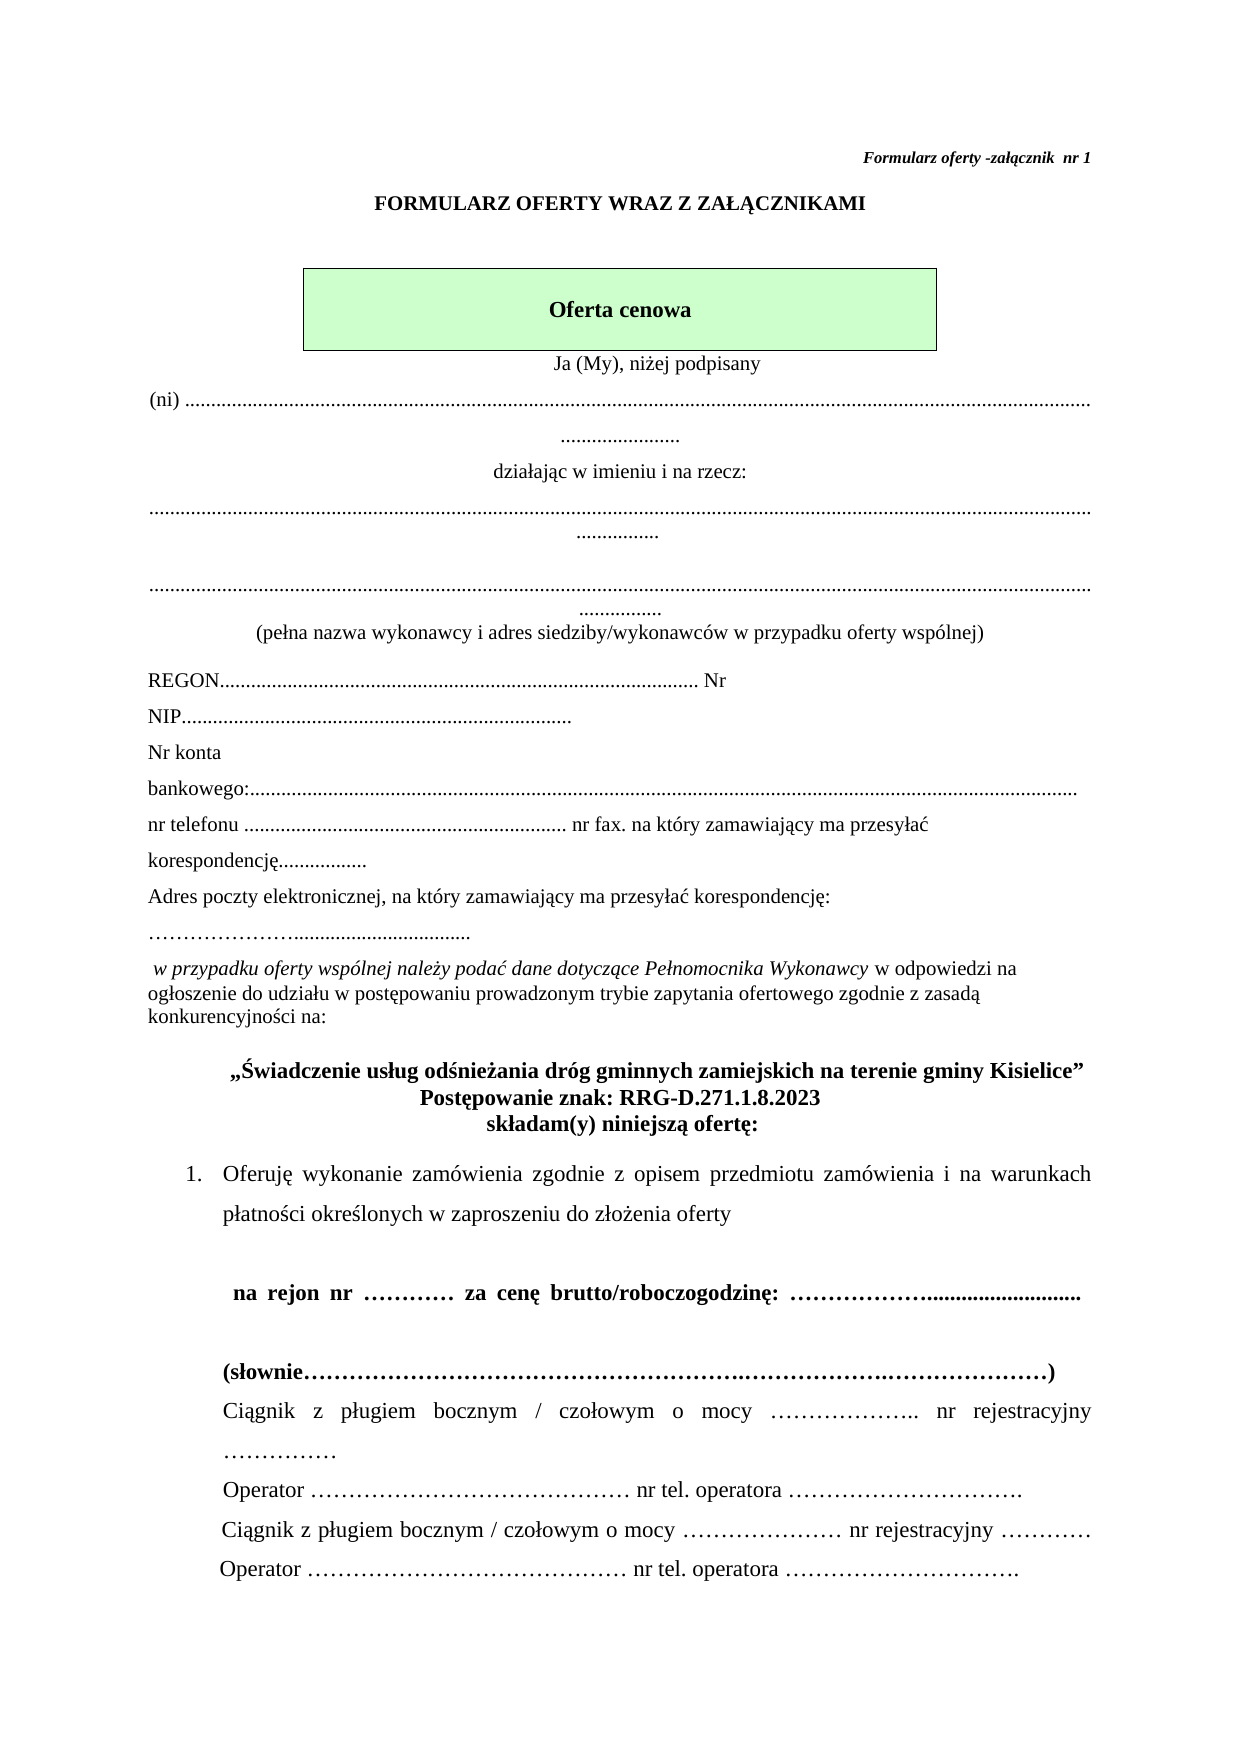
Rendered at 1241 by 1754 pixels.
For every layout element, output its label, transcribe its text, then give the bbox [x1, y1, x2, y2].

text Ja (My), niżej podpisany (ni) ..................................................................................................................................................................................................... [148, 351, 1093, 447]
text nr telefonu .............................................................. nr fax. na który zamawiający ma przesyłać korespondencję................. [148, 812, 1093, 872]
text FORMULARZ OFERTY WRAZ Z ZAŁĄCZNIKAMI [148, 191, 1093, 215]
text (pełna nazwa wykonawcy i adres siedziby/wykonawców w przypadku oferty wspólnej) [148, 620, 1093, 644]
text ..................................................................................................................................................................................................... [148, 572, 1093, 620]
table_header Oferta cenowa [304, 269, 936, 350]
list „Świadczenie usług odśnieżania dróg gminnych zamiejskich na terenie gminy Kisielice” Postępowanie znak: RRG-D.271.1.8.2023 składam(y) niniejszą ofertę: [148, 1057, 1093, 1136]
text Nr konta bankowego:............................................................................................................................................................... [148, 740, 1093, 800]
text działając w imieniu i na rzecz: [148, 459, 1093, 483]
text ..................................................................................................................................................................................................... [148, 495, 1093, 572]
text na rejon nr ………… za cenę brutto/roboczogodzinę: ………………........................... (słownie………………………………………………….……………….…………………) Ciągnik z pługiem bocznym / czołowym o mocy ……………….. nr rejestracyjny …………… Operator …………………………………… nr tel. operatora …………………………. [223, 1239, 1093, 1503]
text Formularz oferty -załącznik nr 1 [148, 148, 1093, 167]
text REGON............................................................................................ Nr NIP........................................................................... [148, 668, 1093, 728]
list Oferuję wykonanie zamówienia zgodnie z opisem przedmiotu zamówienia i na warunkach płatności określonych w zaproszeniu do złożenia oferty [185, 1160, 1093, 1226]
text w przypadku oferty wspólnej należy podać dane dotyczące Pełnomocnika Wykonawcy w odpowiedzi na ogłoszenie do udziału w postępowaniu prowadzonym trybie zapytania ofertowego zgodnie z zasadą konkurencyjności na: [148, 956, 1093, 1057]
text Ciągnik z pługiem bocznym / czołowym o mocy ………………… nr rejestracyjny ………… Operator …………………………………… nr tel. operatora …………………………. [185, 1516, 1093, 1582]
text Adres poczty elektronicznej, na który zamawiający ma przesyłać korespondencję:………………….................................. [148, 884, 1093, 944]
